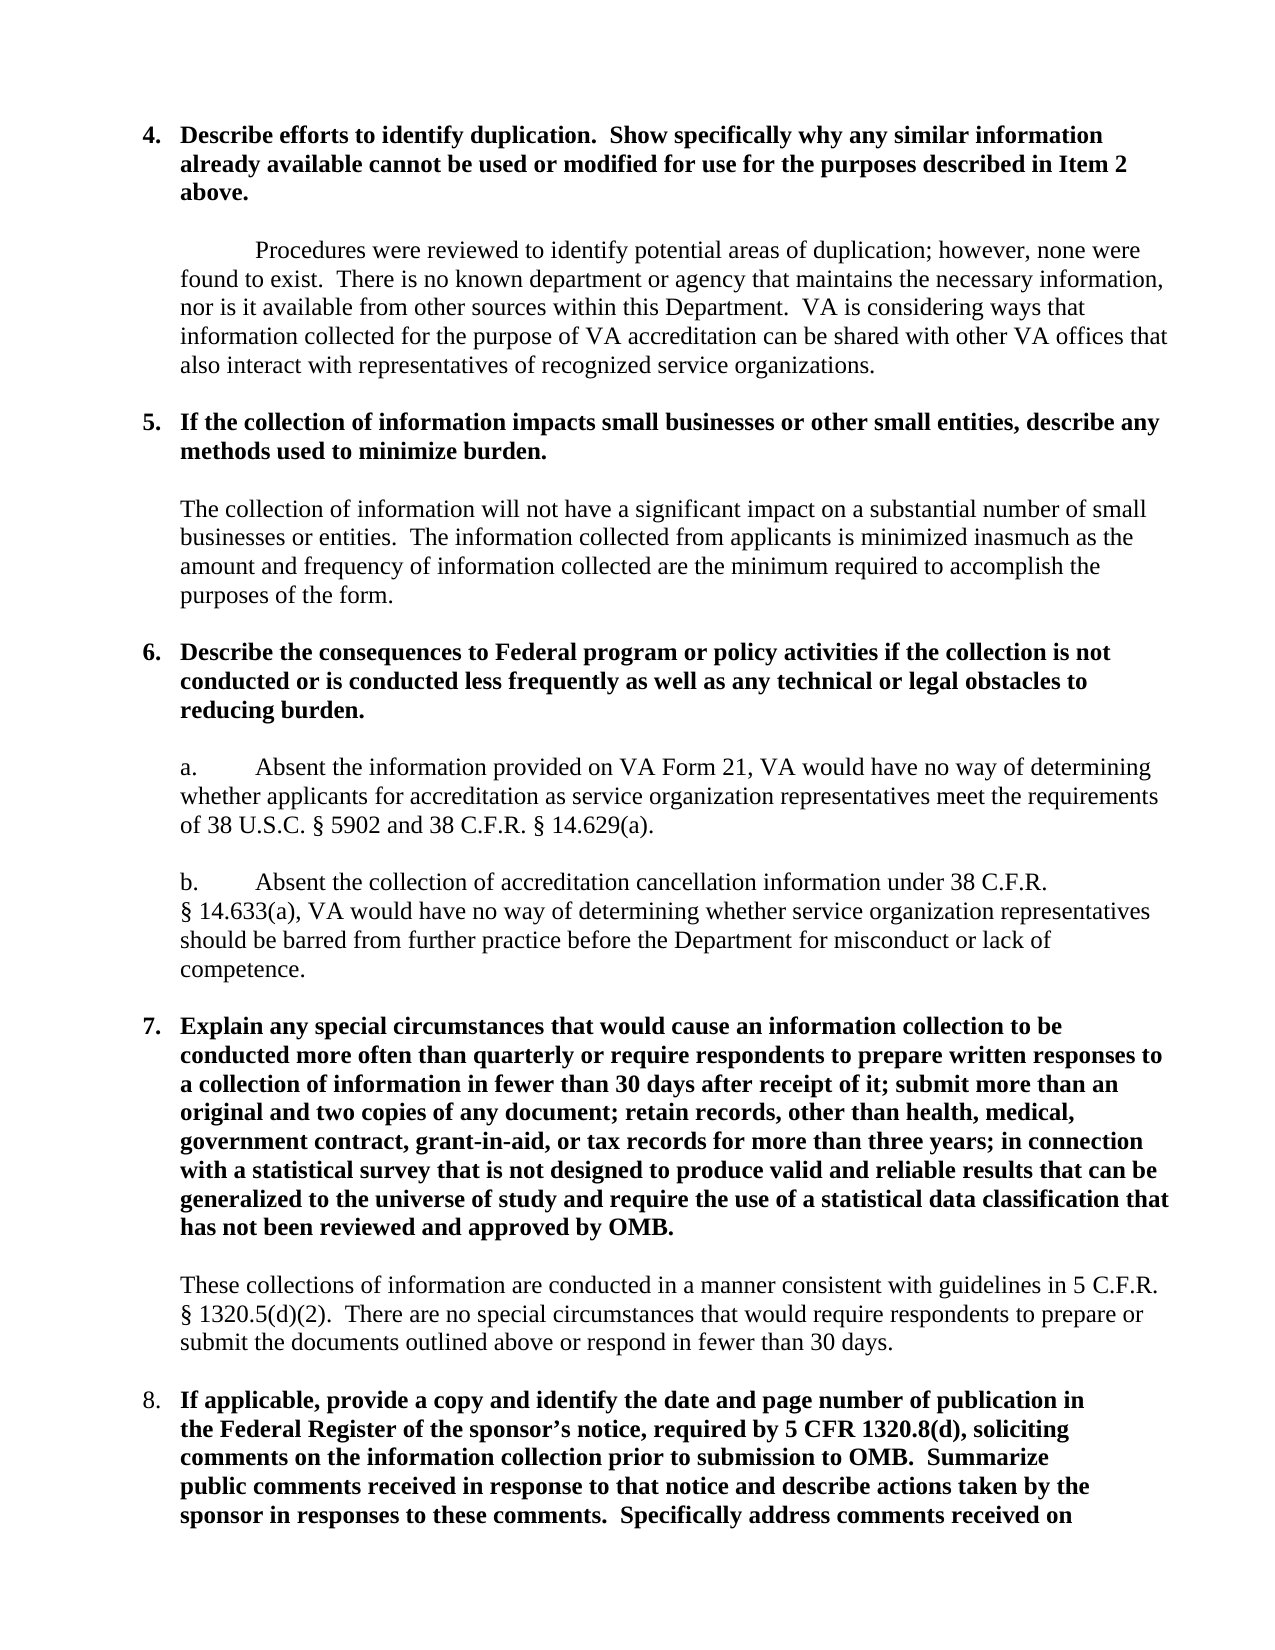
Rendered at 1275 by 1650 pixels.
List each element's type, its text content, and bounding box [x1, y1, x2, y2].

text a. Absent the information provided on VA Form 21, VA would have no way of determining whether applicants for accreditation as service organization representatives meet the requirements of 38 U.S.C. § 5902 and 38 C.F.R. § 14.629(a). [180, 752, 1170, 839]
text Procedures were reviewed to identify potential areas of duplication; however, none were found to exist. There is no known department or agency that maintains the necessary information, nor is it available from other sources within this Department. VA is considering ways that information collected for the purpose of VA accreditation can be shared with other VA offices that also interact with representatives of recognized service organizations. [180, 235, 1170, 379]
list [142, 1385, 1099, 1529]
text The collection of information will not have a significant impact on a substantial number of small businesses or entities. The information collected from applicants is minimized inasmuch as the amount and frequency of information collected are the minimum required to accomplish the purposes of the form. [180, 494, 1170, 609]
list Explain any special circumstances that would cause an information collection to be conducted more often than quarterly or require respondents to prepare written responses to a collection of information in fewer than 30 days after receipt of it; submit more than an original and two copies of any document; retain records, other than health, medical, government contract, grant-in-aid, or tax records for more than three years; in connection with a statistical survey that is not designed to produce valid and reliable results that can be generalized to the universe of study and require the use of a statistical data classification that has not been reviewed and approved by OMB. [142, 1011, 1170, 1241]
list If the collection of information impacts small businesses or other small entities, describe any methods used to minimize burden. [142, 407, 1170, 465]
text These collections of information are conducted in a manner consistent with guidelines in 5 C.F.R. § 1320.5(d)(2). There are no special circumstances that would require respondents to prepare or submit the documents outlined above or respond in fewer than 30 days. [180, 1270, 1170, 1356]
text b. Absent the collection of accreditation cancellation information under 38 C.F.R. § 14.633(a), VA would have no way of determining whether service organization representatives should be barred from further practice before the Department for misconduct or lack of competence. [180, 867, 1170, 982]
list Describe efforts to identify duplication. Show specifically why any similar information already available cannot be used or modified for use for the purposes described in Item 2 above. [142, 120, 1170, 206]
list Describe the consequences to Federal program or policy activities if the collection is not conducted or is conducted less frequently as well as any technical or legal obstacles to reducing burden. [142, 637, 1170, 724]
